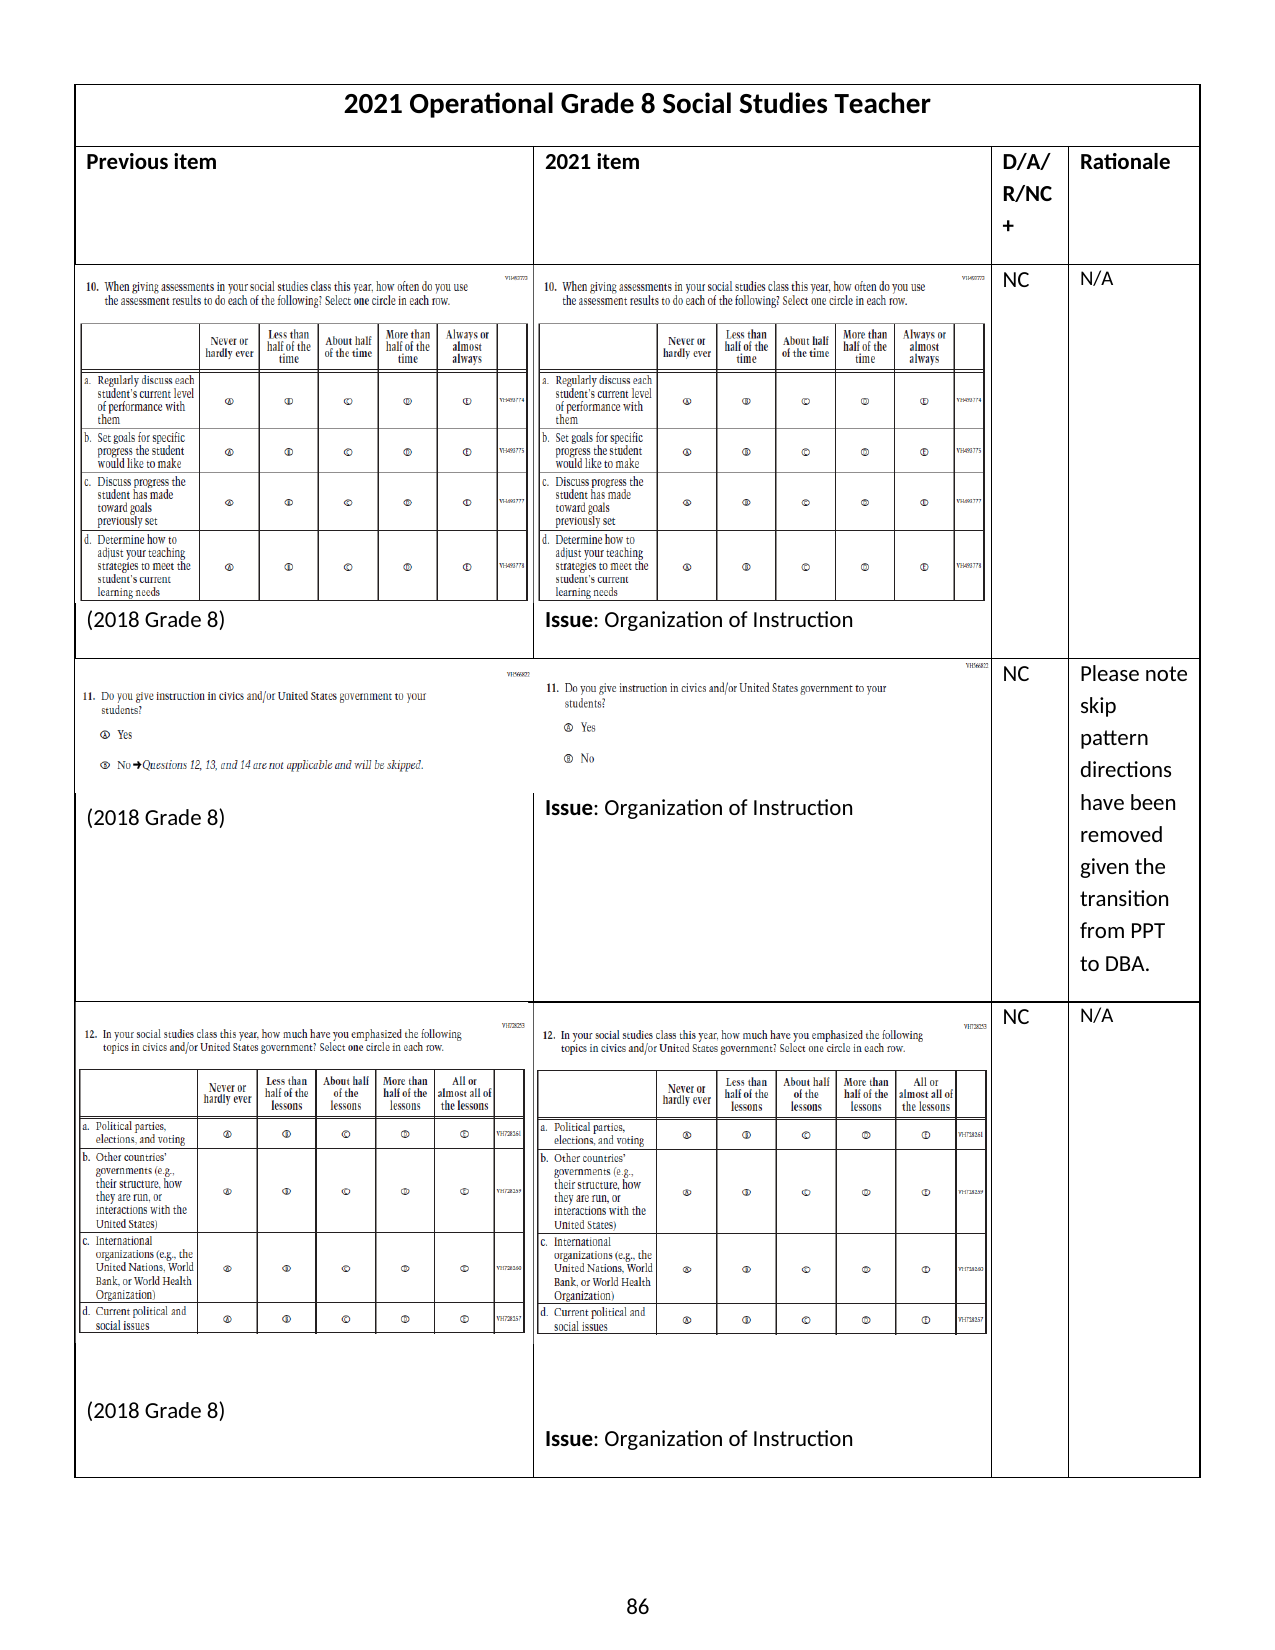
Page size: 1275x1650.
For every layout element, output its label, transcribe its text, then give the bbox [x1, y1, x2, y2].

picture [544, 659, 991, 769]
table_cell NC [992, 659, 1068, 1001]
table_cell N/A [1069, 1003, 1199, 1477]
table_cell N/A [1069, 265, 1199, 658]
picture [533, 1003, 990, 1344]
table_header 2021 Operational Grade 8 Social Studies Teacher [76, 85, 1199, 146]
table_cell Please note skip pattern directions have been removed given the transition from PPT to DBA. [1069, 659, 1199, 1001]
table_cell Issue: Organization of Instruction [534, 265, 991, 658]
picture [75, 265, 532, 603]
table_cell NC [992, 265, 1068, 658]
table_cell Issue: Organization of Instruction [534, 1003, 991, 1477]
picture [533, 265, 990, 603]
table_cell (2018 Grade 8) [76, 793, 533, 1001]
table_cell (2018 Grade 8) [76, 1003, 533, 1477]
table_cell (2018 Grade 8) [76, 265, 533, 658]
table_cell D/A/ R/NC+ [992, 147, 1068, 264]
picture [75, 659, 534, 793]
table_cell 2021 item [534, 147, 991, 264]
picture [75, 1002, 529, 1343]
table_cell Previous item [76, 147, 533, 264]
table_cell NC [992, 1003, 1068, 1477]
table_cell Issue: Organization of Instruction [534, 659, 991, 1001]
table_cell Rationale [1069, 147, 1199, 264]
